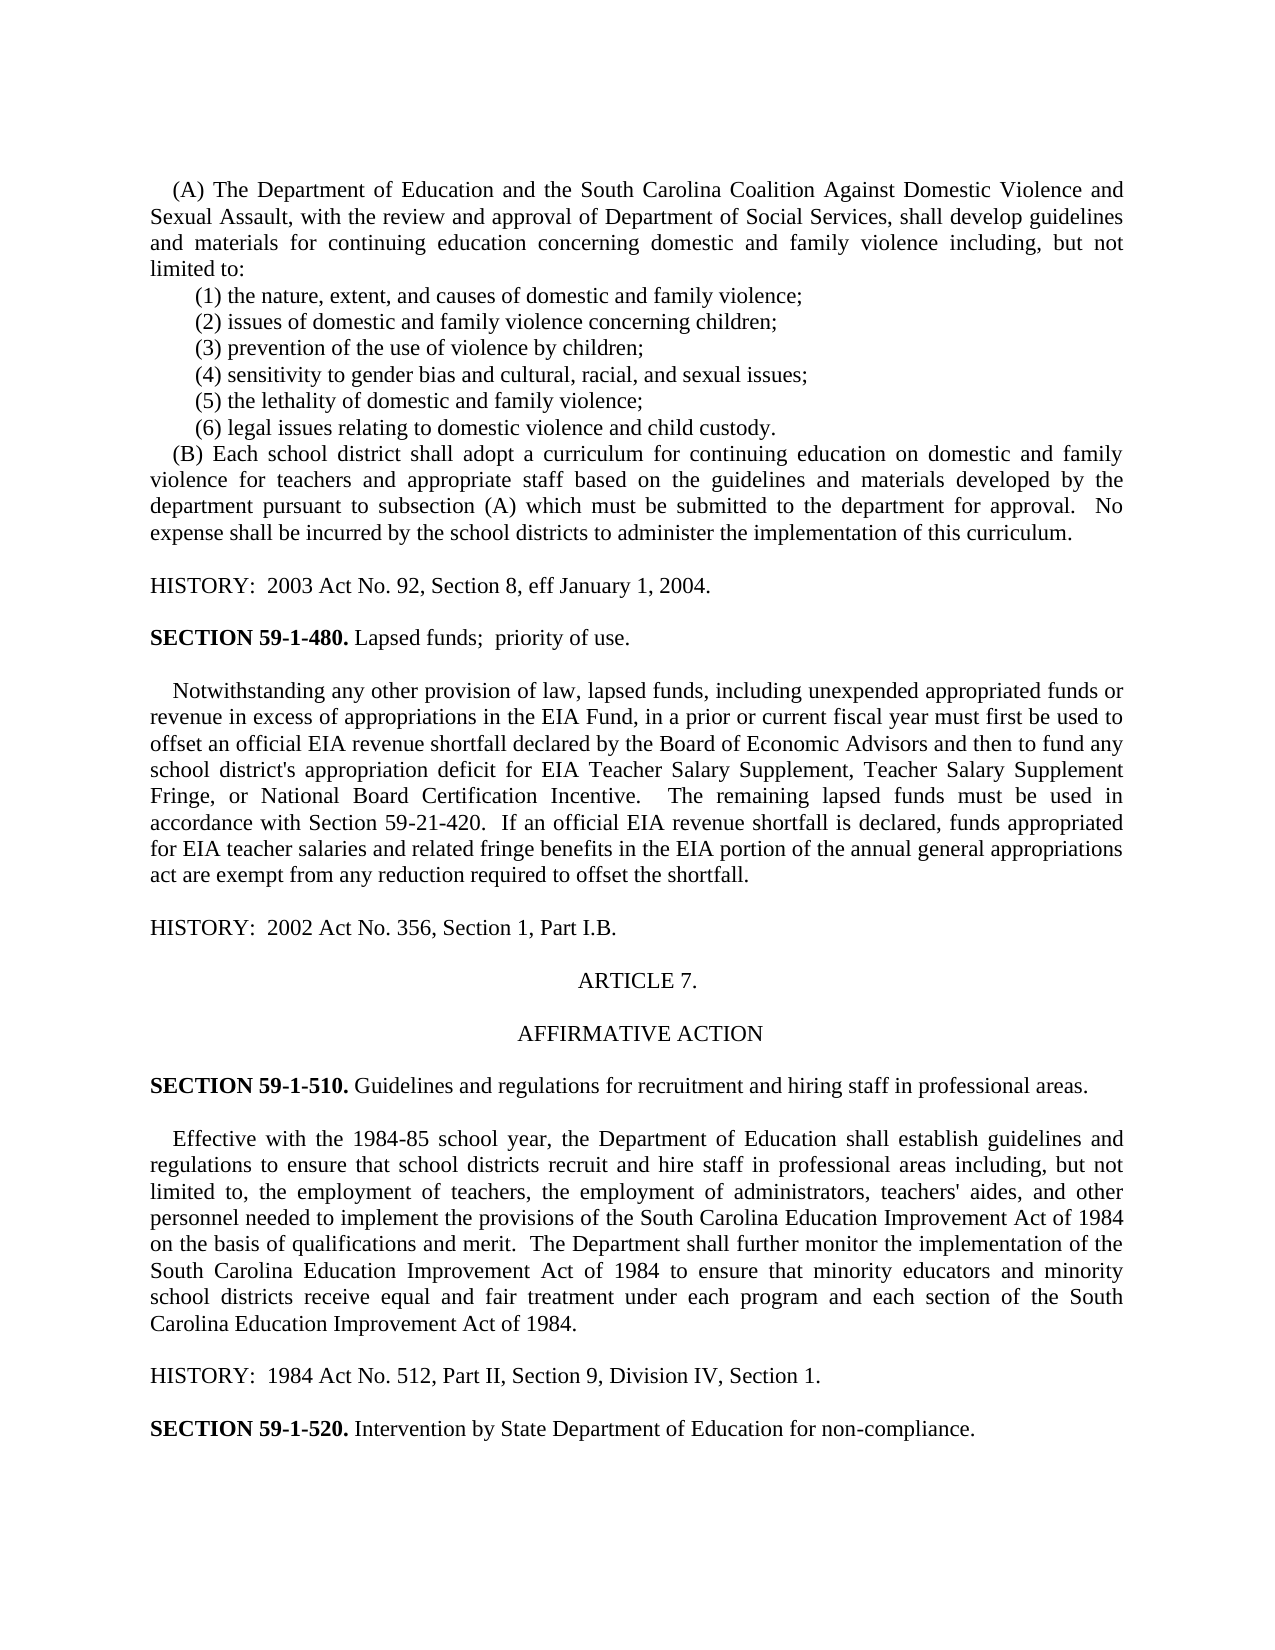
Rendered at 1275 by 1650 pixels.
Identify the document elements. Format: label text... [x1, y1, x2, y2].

text (3) prevention of the use of violence by children; [150, 334, 1125, 361]
text (2) issues of domestic and family violence concerning children; [150, 308, 1125, 334]
text (1) the nature, extent, and causes of domestic and family violence; [150, 282, 1125, 308]
text SECTION 59-1-510. Guidelines and regulations for recruitment and hiring staff in professional areas. [150, 1072, 1125, 1099]
text Notwithstanding any other provision of law, lapsed funds, including unexpended appropriated funds or revenue in excess of appropriations in the EIA Fund, in a prior or current fiscal year must first be used to offset an official EIA revenue shortfall declared by the Board of Economic Advisors and then to fund any school district's appropriation deficit for EIA Teacher Salary Supplement, Teacher Salary Supplement Fringe, or National Board Certification Incentive. The remaining lapsed funds must be used in accordance with Section 59-21-420. If an official EIA revenue shortfall is declared, funds appropriated for EIA teacher salaries and related fringe benefits in the EIA portion of the annual general appropriations act are exempt from any reduction required to offset the shortfall. [150, 677, 1125, 888]
text HISTORY: 2002 Act No. 356, Section 1, Part I.B. [150, 914, 1125, 941]
text ARTICLE 7. [150, 967, 1125, 993]
text (6) legal issues relating to domestic violence and child custody. [150, 413, 1125, 440]
text SECTION 59-1-520. Intervention by State Department of Education for non-compliance. [150, 1415, 1125, 1441]
text (A) The Department of Education and the South Carolina Coalition Against Domestic Violence and Sexual Assault, with the review and approval of Department of Social Services, shall develop guidelines and materials for continuing education concerning domestic and family violence including, but not limited to: [150, 176, 1125, 282]
text Effective with the 1984-85 school year, the Department of Education shall establish guidelines and regulations to ensure that school districts recruit and hire staff in professional areas including, but not limited to, the employment of teachers, the employment of administrators, teachers' aides, and other personnel needed to implement the provisions of the South Carolina Education Improvement Act of 1984 on the basis of qualifications and merit. The Department shall further monitor the implementation of the South Carolina Education Improvement Act of 1984 to ensure that minority educators and minority school districts receive equal and fair treatment under each program and each section of the South Carolina Education Improvement Act of 1984. [150, 1125, 1125, 1336]
text (B) Each school district shall adopt a curriculum for continuing education on domestic and family violence for teachers and appropriate staff based on the guidelines and materials developed by the department pursuant to subsection (A) which must be submitted to the department for approval. No expense shall be incurred by the school districts to administer the implementation of this curriculum. [150, 440, 1125, 545]
text AFFIRMATIVE ACTION [150, 1020, 1125, 1046]
text (4) sensitivity to gender bias and cultural, racial, and sexual issues; [150, 361, 1125, 387]
text HISTORY: 2003 Act No. 92, Section 8, eff January 1, 2004. [150, 572, 1125, 598]
text HISTORY: 1984 Act No. 512, Part II, Section 9, Division IV, Section 1. [150, 1362, 1125, 1389]
text SECTION 59-1-480. Lapsed funds; priority of use. [150, 624, 1125, 651]
text (5) the lethality of domestic and family violence; [150, 387, 1125, 413]
